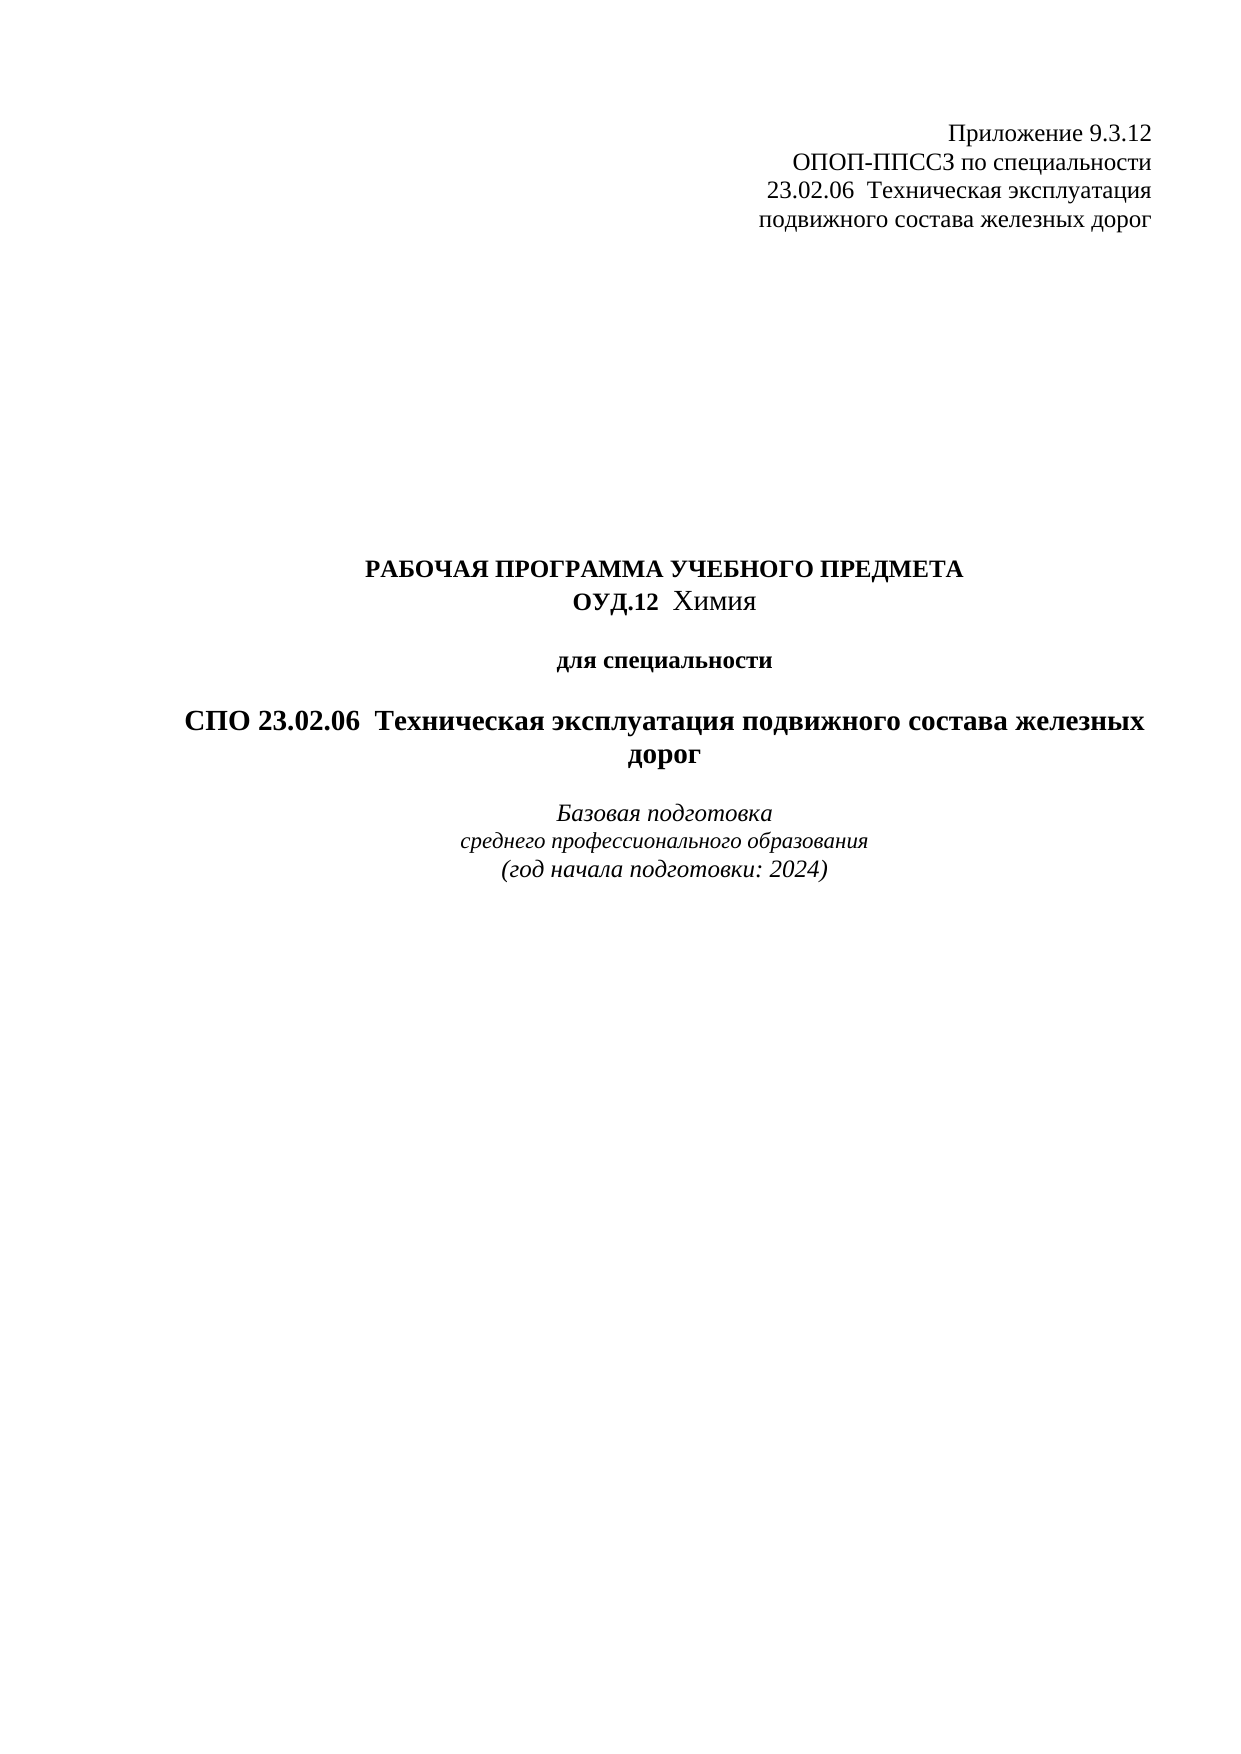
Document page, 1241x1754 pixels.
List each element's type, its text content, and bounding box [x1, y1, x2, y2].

text ОПОП-ППССЗ по специальности [177, 147, 1152, 176]
text среднего профессионального образования [177, 827, 1152, 854]
text 23.02.06 Техническая эксплуатация [177, 176, 1152, 204]
text Базовая подготовка [177, 798, 1152, 827]
text (год начала подготовки: 2024) [177, 854, 1152, 882]
text СПО 23.02.06 Техническая эксплуатация подвижного состава железных дорог [177, 703, 1152, 770]
text для специальности [177, 645, 1152, 674]
text Приложение 9.3.12 [177, 118, 1152, 147]
text подвижного состава железных дорог [177, 204, 1152, 233]
text РАБОЧАЯ ПРОГРАММА УЧЕБНОГО ПРЕДМЕТА [177, 554, 1152, 583]
text ОУД.12 Химия [177, 583, 1152, 616]
